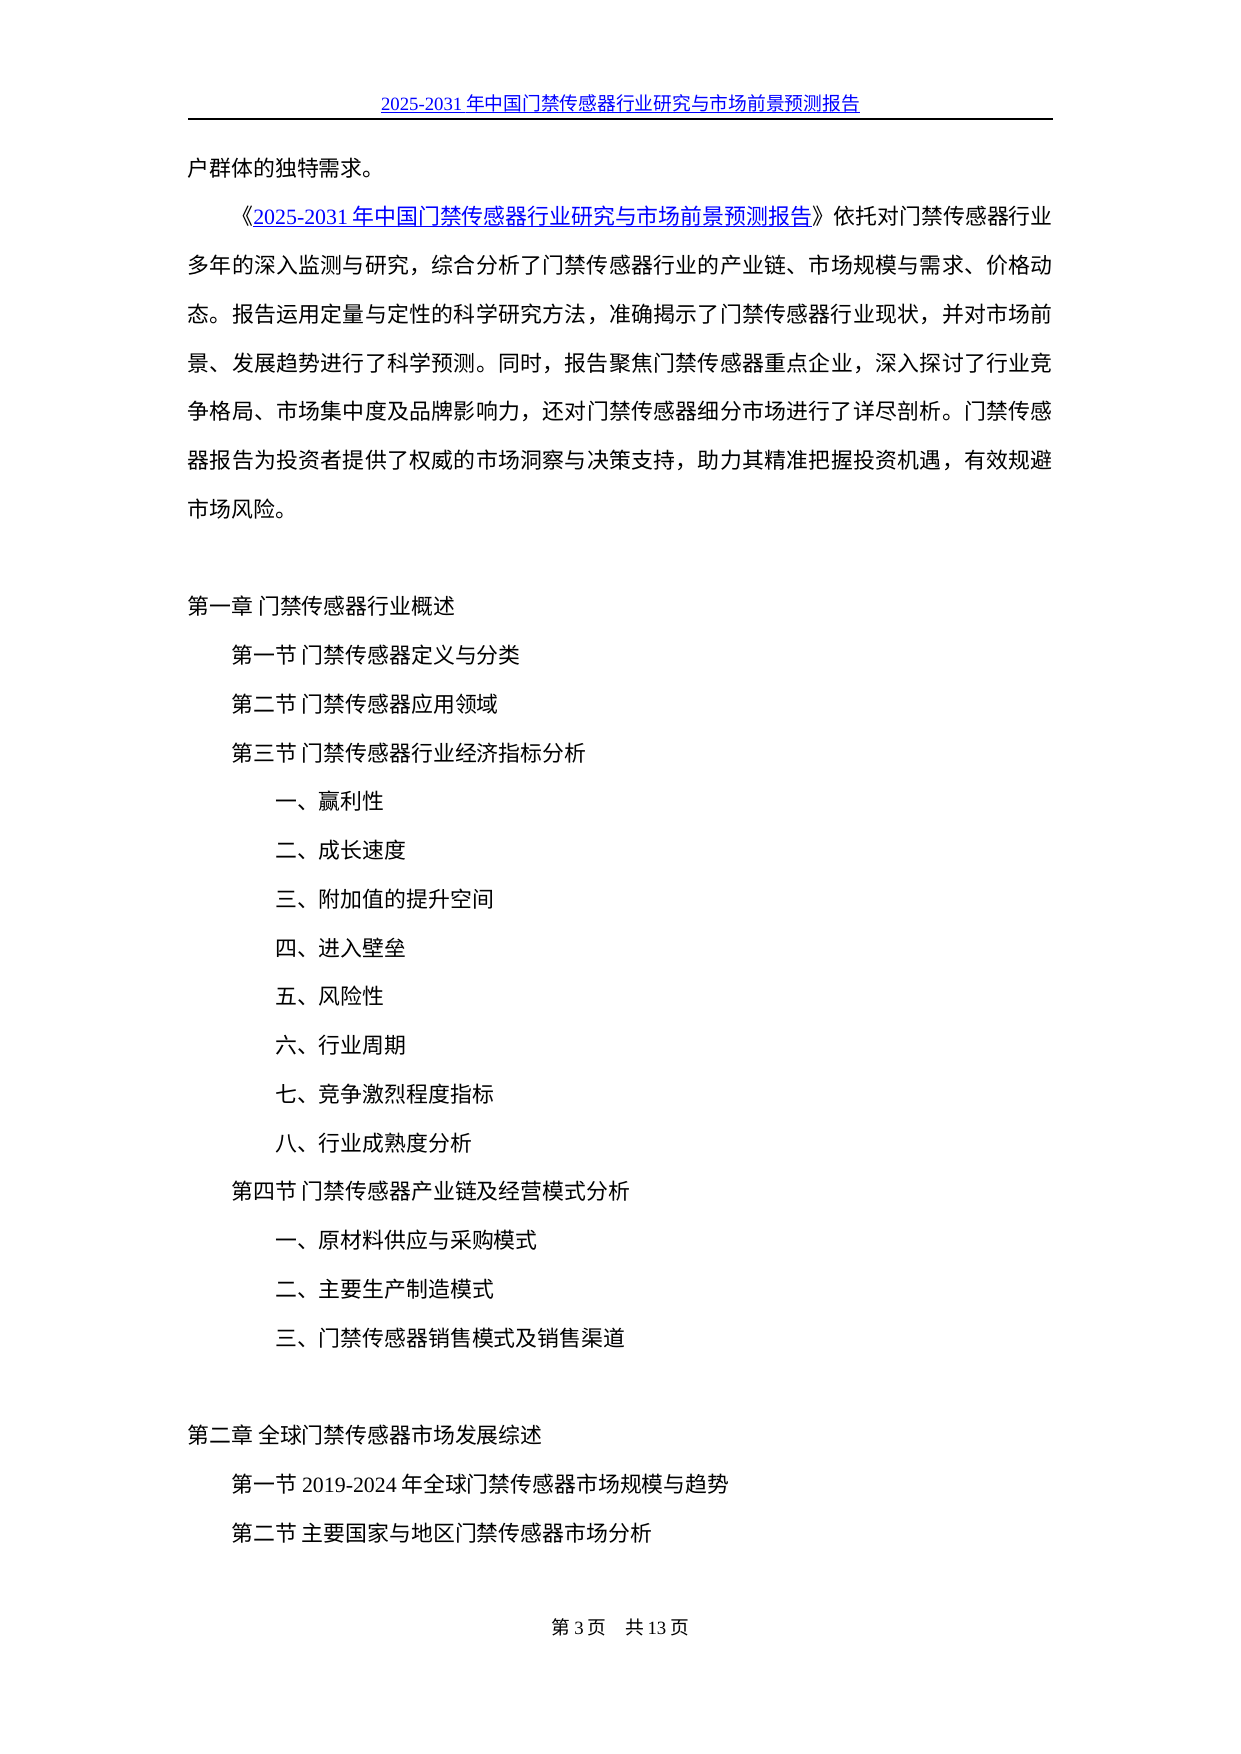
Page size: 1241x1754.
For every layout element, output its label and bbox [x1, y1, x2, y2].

text [187, 150, 1053, 1548]
